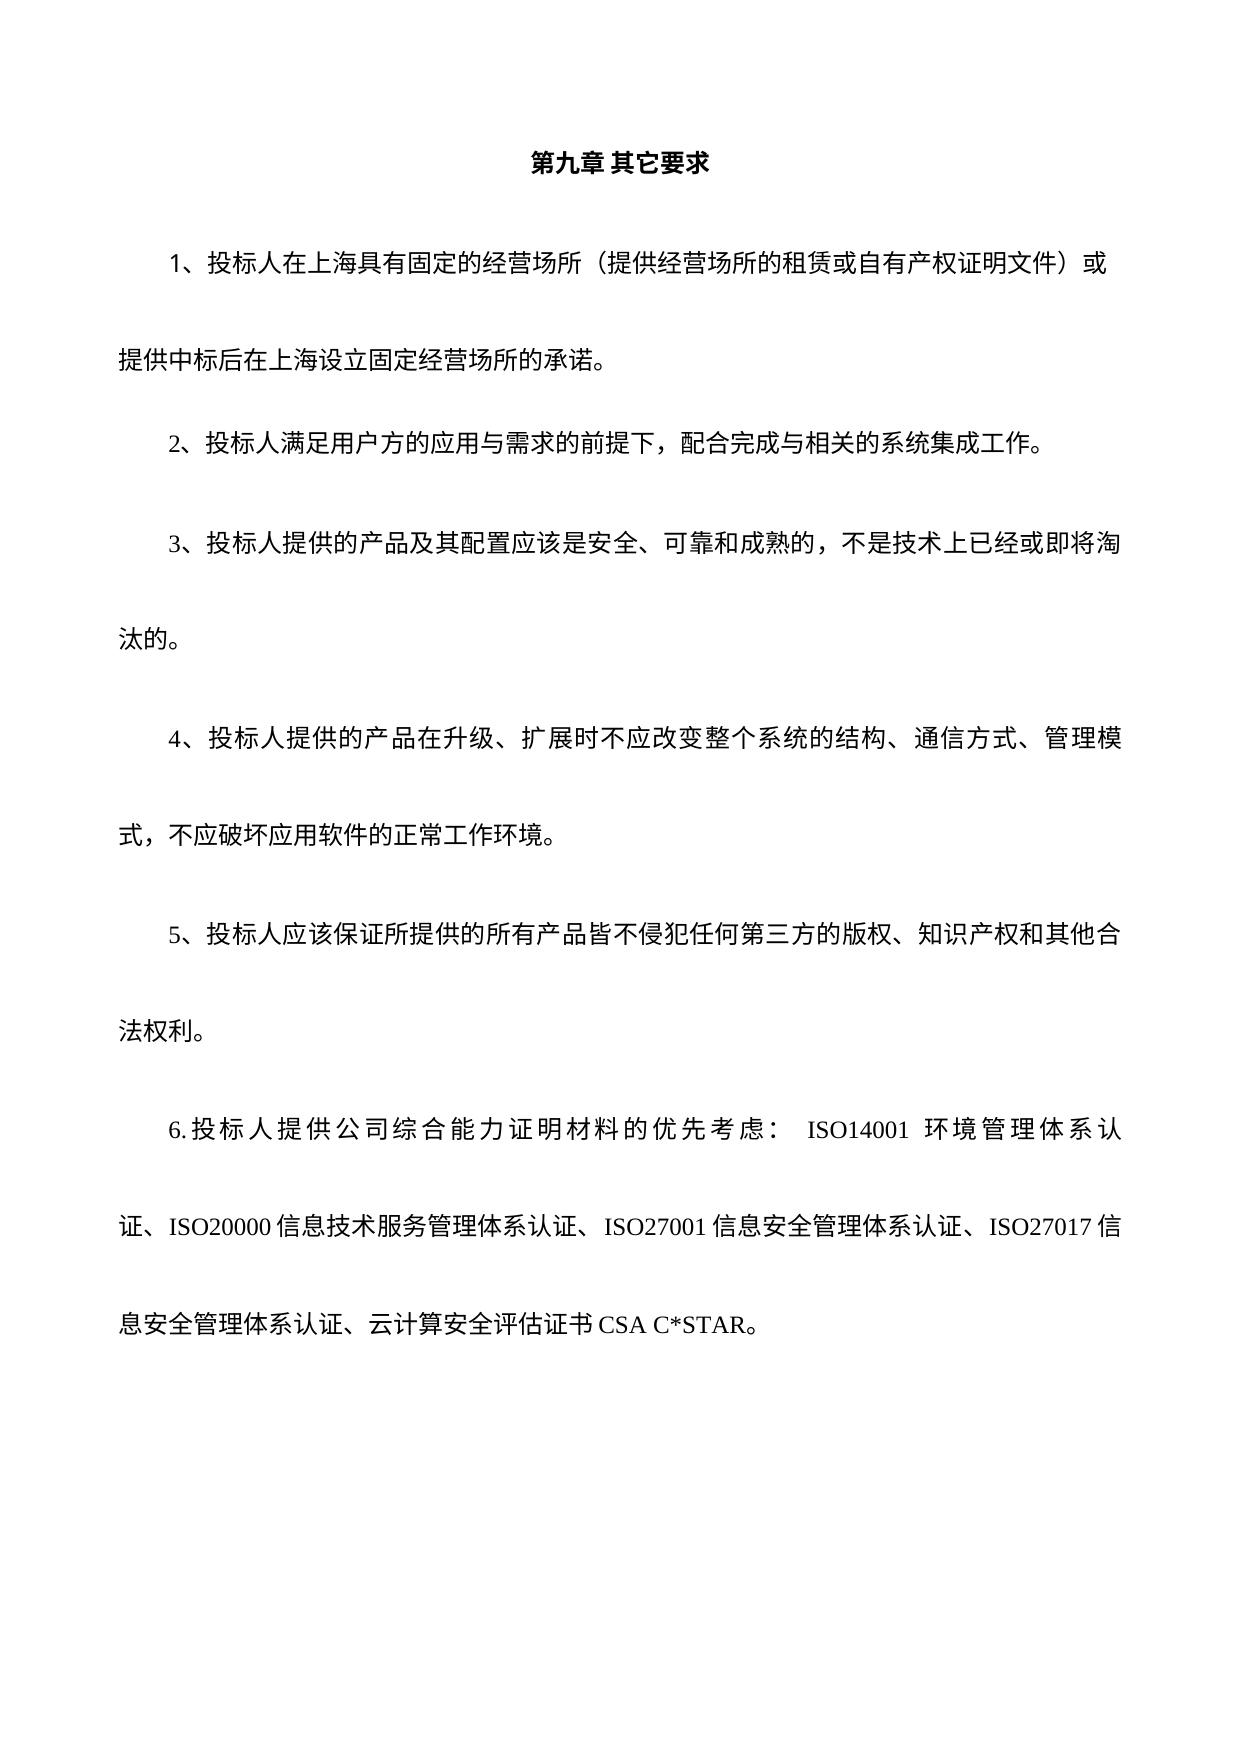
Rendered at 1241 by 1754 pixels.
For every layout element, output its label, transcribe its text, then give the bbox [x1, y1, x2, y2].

subtitle 其它要求 [118, 129, 1122, 194]
text 4、投标人提供的产品在升级、扩展时不应改变整个系统的结构、通信方式、管理模式，不应破坏应用软件的正常工作环境。 [118, 704, 1122, 867]
text 5、投标人应该保证所提供的所有产品皆不侵犯任何第三方的版权、知识产权和其他合法权利。 [118, 900, 1122, 1063]
text 6.投标人提供公司综合能力证明材料的优先考虑： ISO14001 环境管理体系认证、ISO20000信息技术服务管理体系认证、ISO27001信息安全管理体系认证、ISO27017信息安全管理体系认证、云计算安全评估证书CSA C*STAR。 [118, 1096, 1122, 1356]
text 2、投标人满足用户方的应用与需求的前提下，配合完成与相关的系统集成工作。 [118, 409, 1122, 474]
text 1、投标人在上海具有固定的经营场所（提供经营场所的租赁或自有产权证明文件）或提供中标后在上海设立固定经营场所的承诺。 [118, 229, 1122, 391]
text 3、投标人提供的产品及其配置应该是安全、可靠和成熟的，不是技术上已经或即将淘汰的。 [118, 509, 1122, 671]
